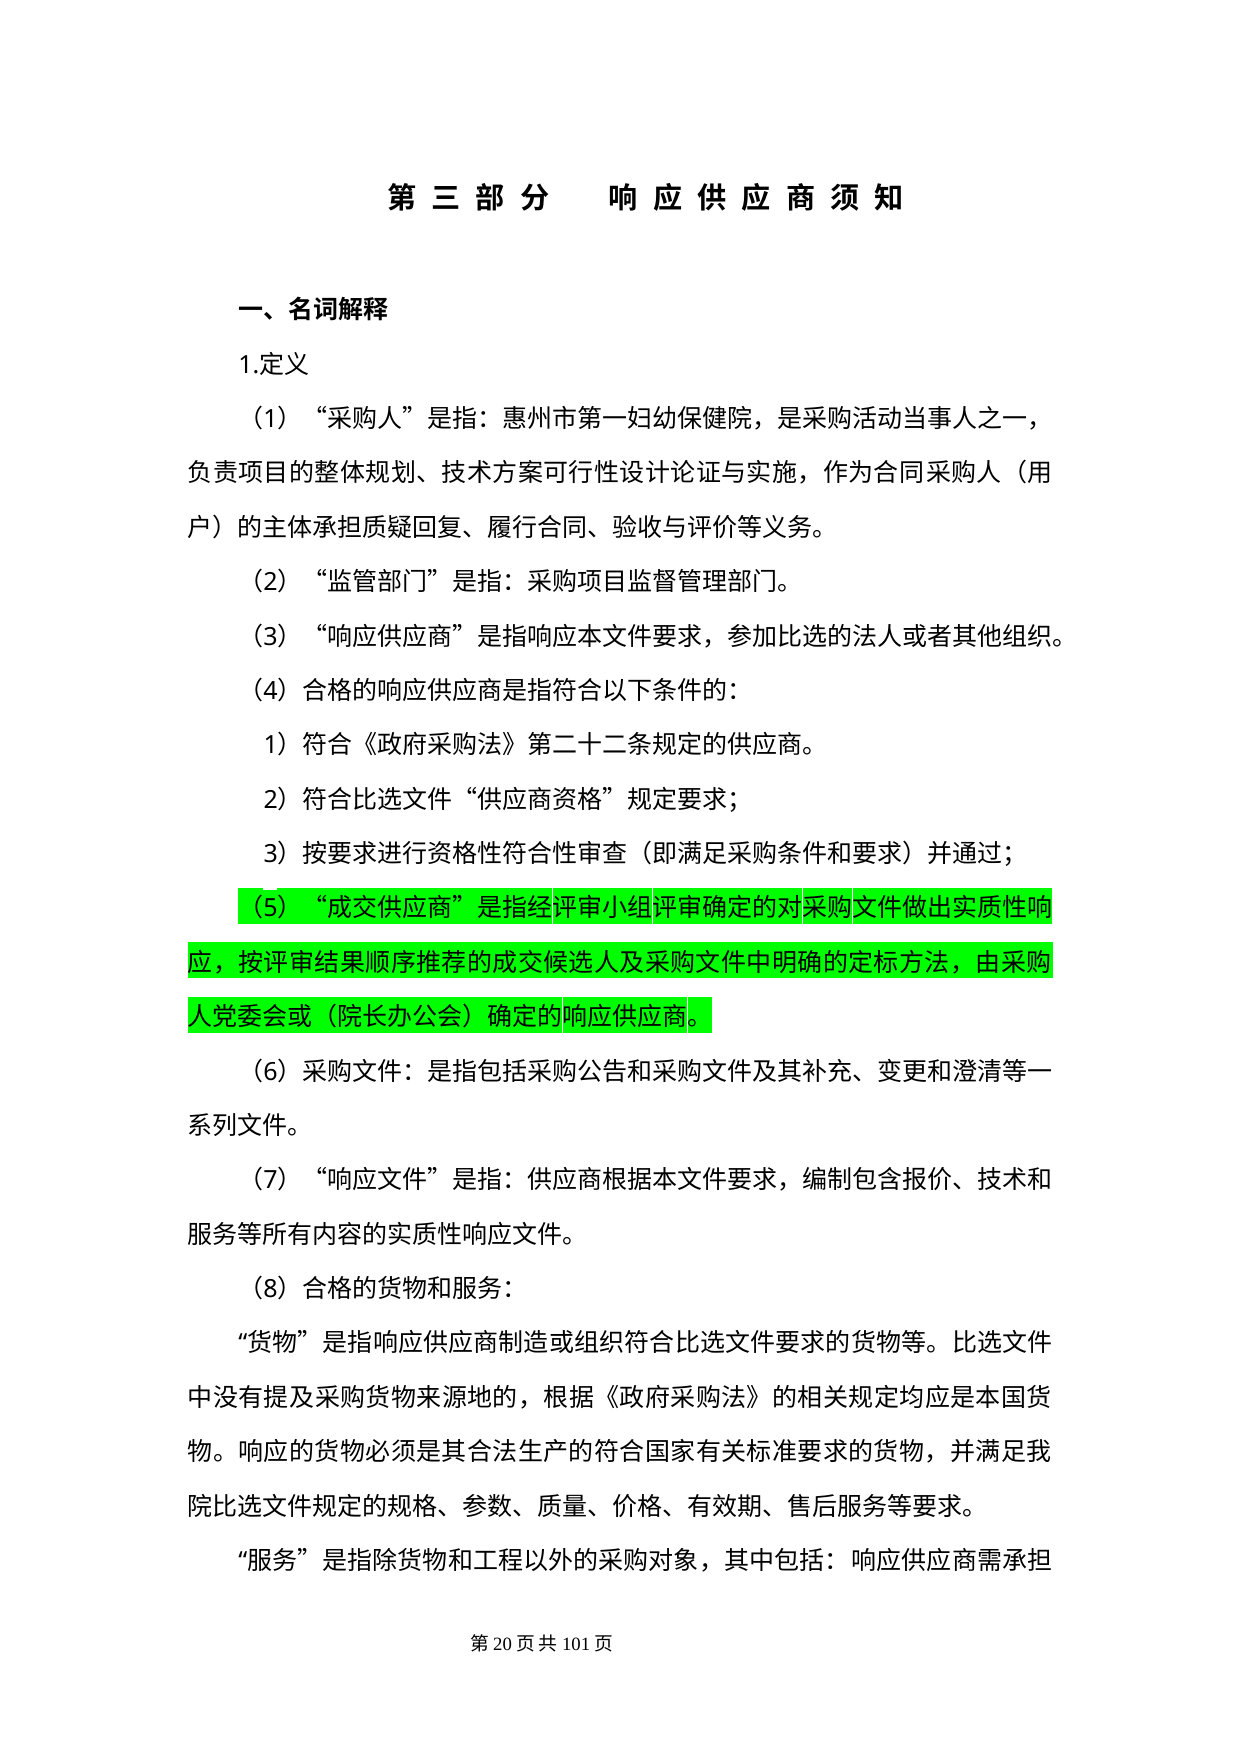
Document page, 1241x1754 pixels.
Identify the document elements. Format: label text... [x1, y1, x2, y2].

text （2）“监管部门”是指：采购项目监督管理部门。 [187, 562, 1053, 598]
text （8）合格的货物和服务： [187, 1268, 1053, 1305]
text （6）采购文件：是指包括采购公告和采购文件及其补充、变更和澄清等一系列文件。 [187, 1051, 1053, 1142]
text 1.定义 [187, 344, 1053, 380]
text 1）符合《政府采购法》第二十二条规定的供应商。 [187, 725, 1053, 761]
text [187, 1540, 1053, 1577]
text 3）按要求进行资格性符合性审查（即满足采购条件和要求）并通过； [187, 833, 1053, 870]
text （3）“响应供应商”是指响应本文件要求，参加比选的法人或者其他组织。 [187, 616, 1053, 652]
text （7）“响应文件”是指：供应商根据本文件要求，编制包含报价、技术和服务等所有内容的实质性响应文件。 [187, 1160, 1053, 1250]
text 2）符合比选文件“供应商资格”规定要求； [187, 779, 1053, 815]
text “货物”是指响应供应商制造或组织符合比选文件要求的货物等。比选文件中没有提及采购货物来源地的，根据《政府采购法》的相关规定均应是本国货物。响应的货物必须是其合法生产的符合国家有关标准要求的货物，并满足我院比选文件规定的规格、参数、质量、价格、有效期、售后服务等要求。 [187, 1323, 1053, 1522]
text （5）“成交供应商”是指经评审小组评审确定的对采购文件做出实质性响应，按评审结果顺序推荐的成交候选人及采购文件中明确的定标方法，由采购人党委会或（院长办公会）确定的响应供应商。 [187, 888, 1053, 1033]
text （4）合格的响应供应商是指符合以下条件的： [187, 670, 1053, 707]
text （1）“采购人”是指：惠州市第一妇幼保健院，是采购活动当事人之一，负责项目的整体规划、技术方案可行性设计论证与实施，作为合同采购人（用户）的主体承担质疑回复、履行合同、验收与评价等义务。 [187, 398, 1053, 543]
text 一、名词解释 [187, 290, 1053, 326]
text 第三部分 响应供应商须知 [187, 162, 1053, 229]
